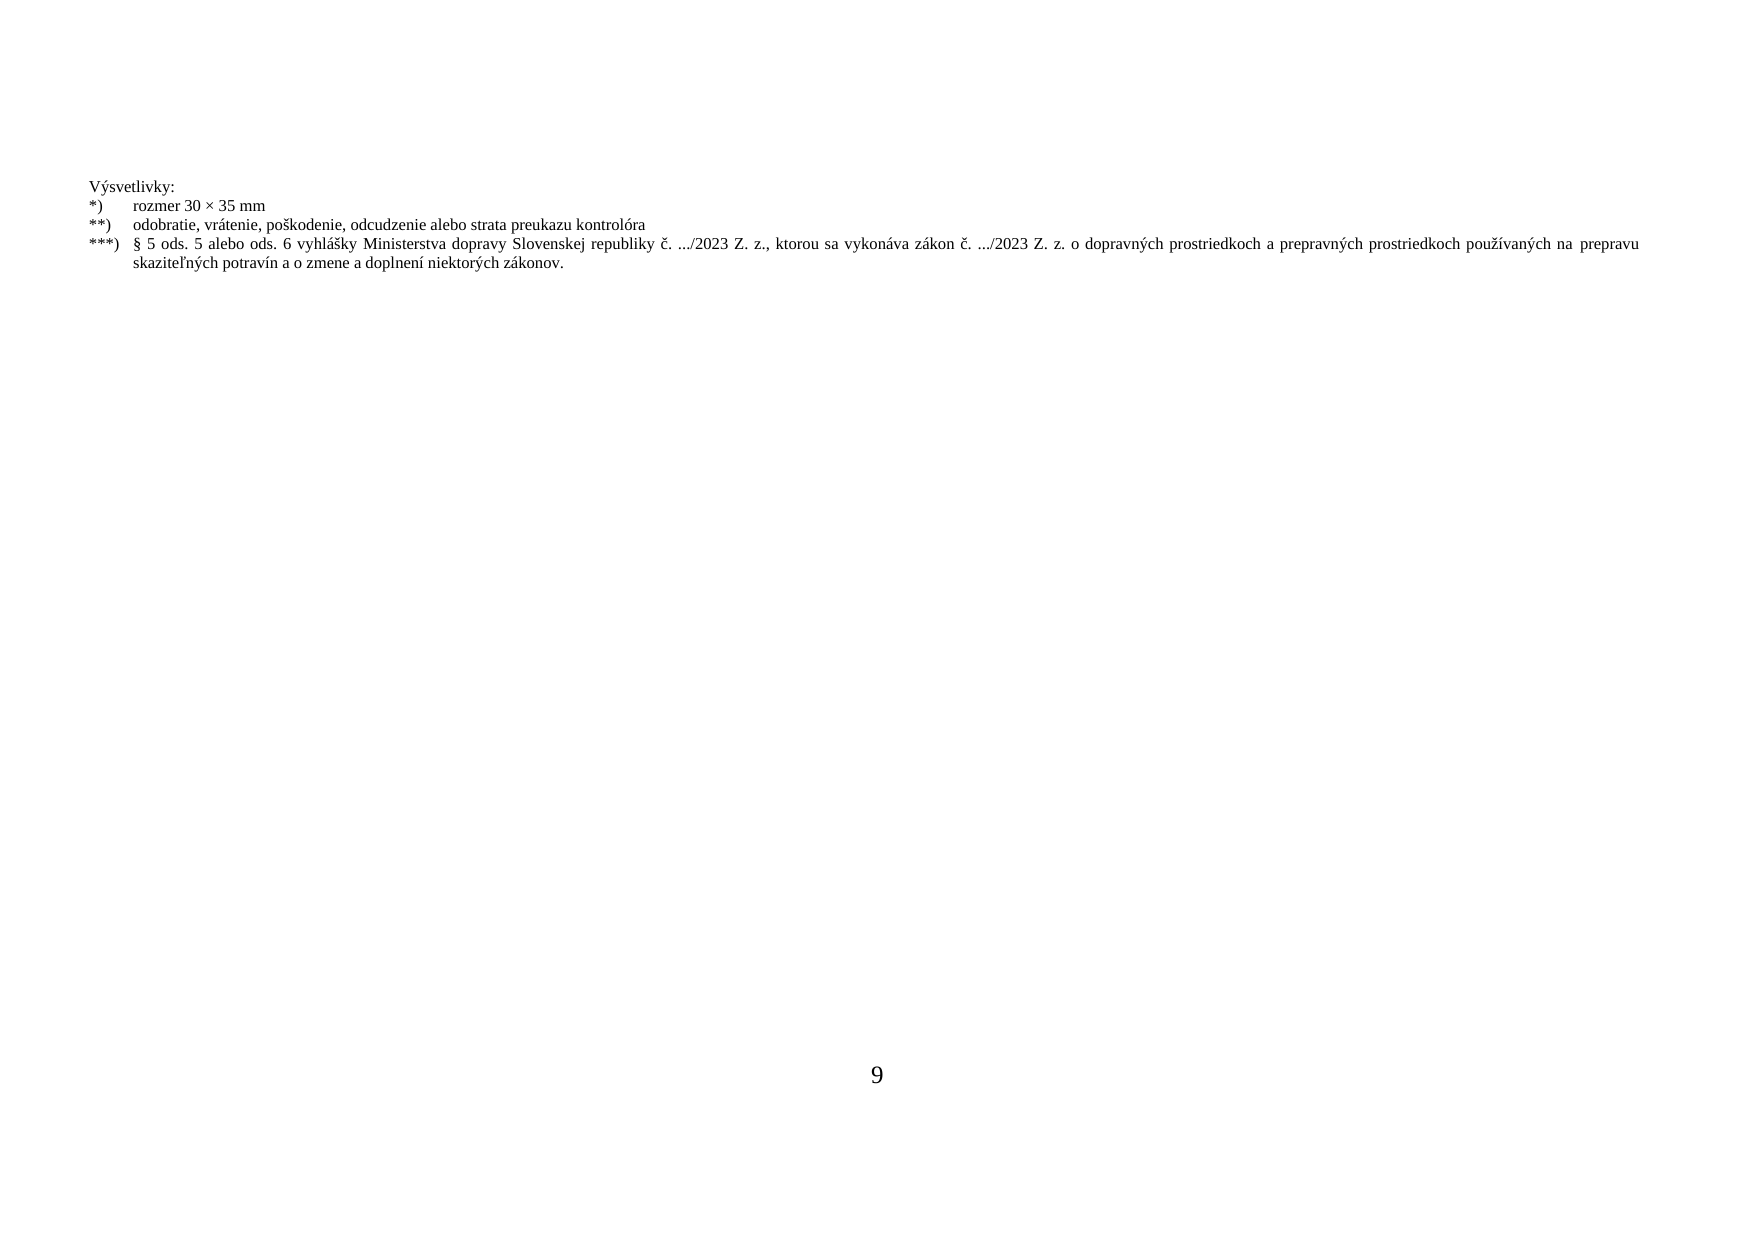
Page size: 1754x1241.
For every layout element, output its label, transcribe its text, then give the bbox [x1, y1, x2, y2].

text *) rozmer 30 × 35 mm [89, 196, 1606, 215]
text **) odobratie, vrátenie, poškodenie, odcudzenie alebo strata preukazu kontrolóra [89, 215, 1606, 234]
text ***) § 5 ods. 5 alebo ods. 6 vyhlášky Ministerstva dopravy Slovenskej republiky č. .../2023 Z. z., ktorou sa vykonáva zákon č. .../2023 Z. z. o dopravných prostriedkoch a prepravných prostriedkoch používaných na prepravu skaziteľných potravín a o zmene a doplnení niektorých zákonov. [89, 234, 1639, 272]
text Výsvetlivky: [89, 176, 1606, 196]
